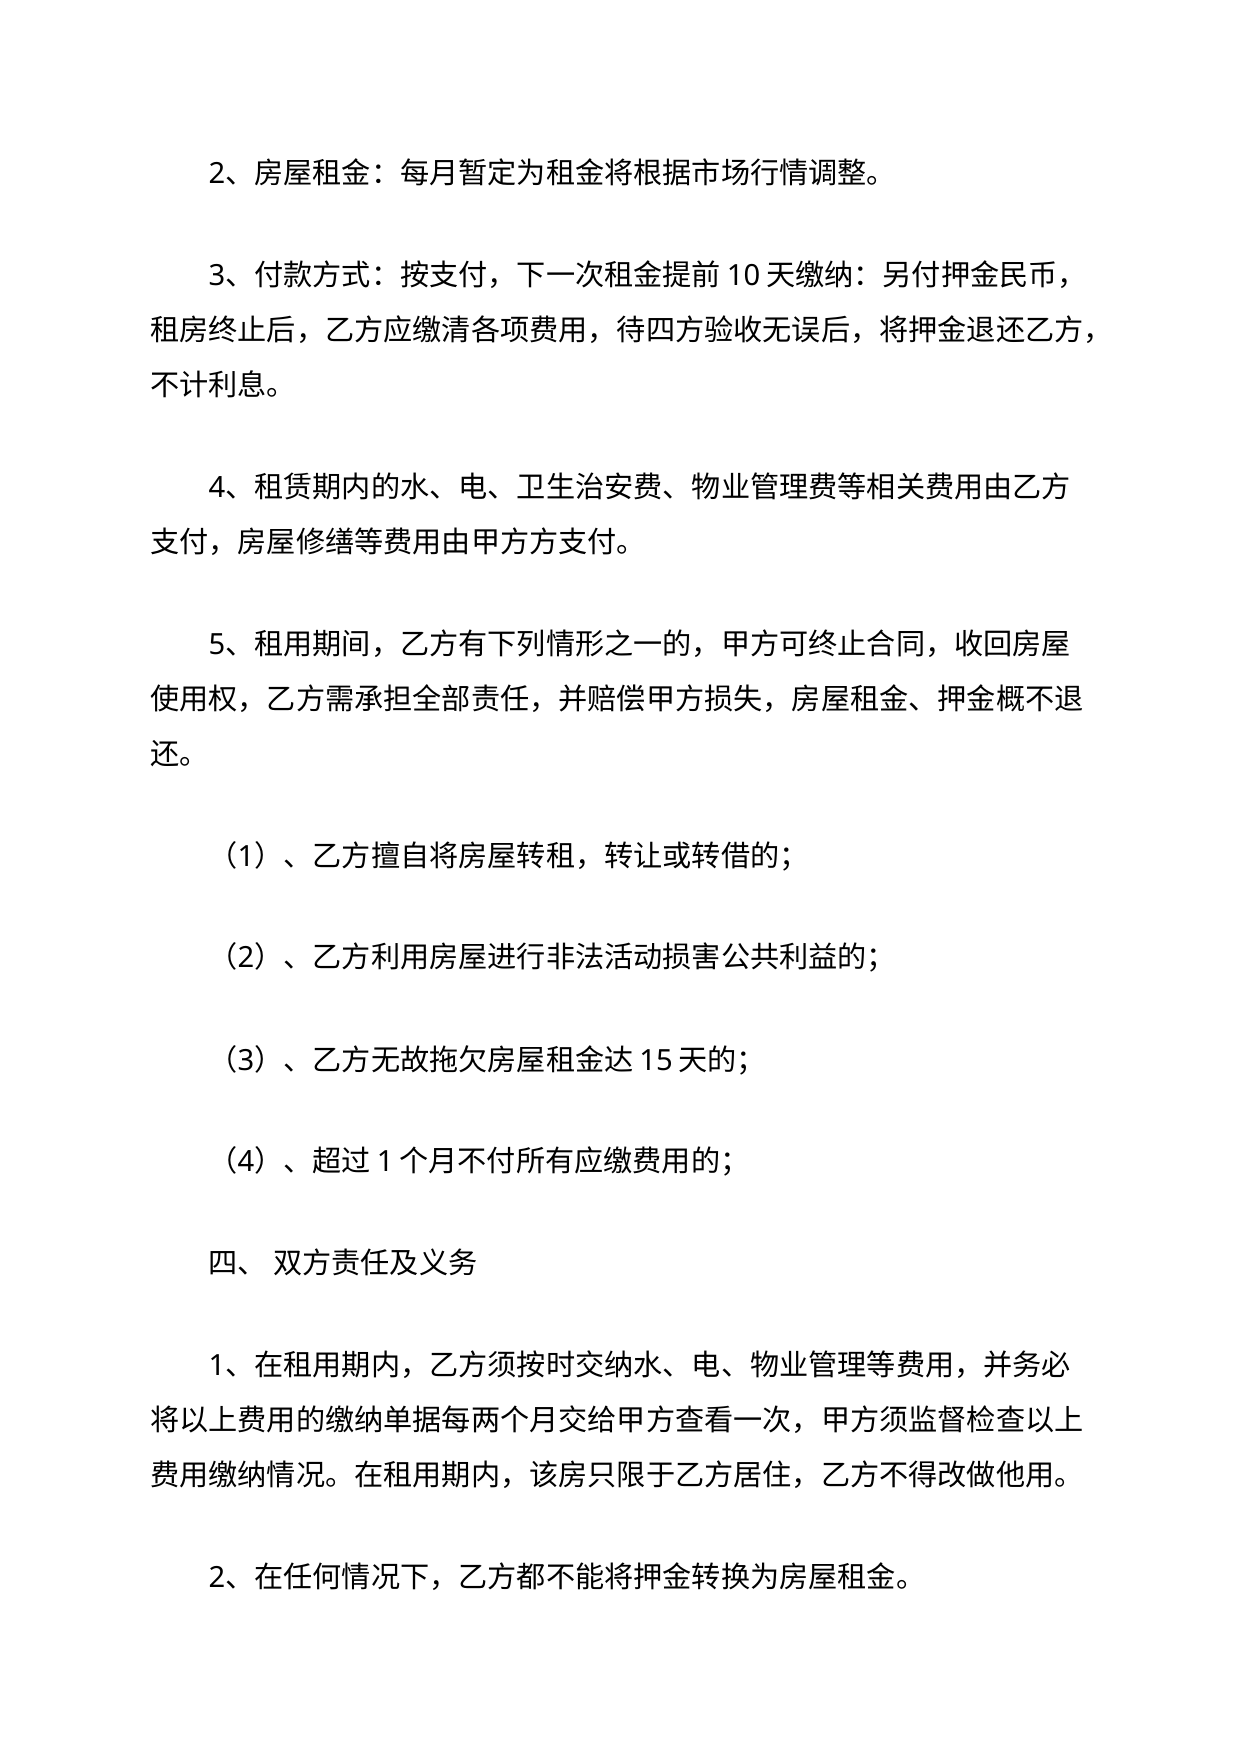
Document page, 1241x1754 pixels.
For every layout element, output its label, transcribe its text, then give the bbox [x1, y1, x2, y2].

text （3）、乙方无故拖欠房屋租金达15天的； [150, 1036, 1090, 1078]
text 四、 双方责任及义务 [150, 1240, 1090, 1282]
text （2）、乙方利用房屋进行非法活动损害公共利益的； [150, 934, 1090, 976]
text 3、付款方式：按支付，下一次租金提前10天缴纳：另付押金民币，租房终止后，乙方应缴清各项费用，待四方验收无误后，将押金退还乙方，不计利息。 [150, 252, 1090, 404]
text 2、房屋租金：每月暂定为租金将根据市场行情调整。 [150, 150, 1090, 192]
text （4）、超过1个月不付所有应缴费用的； [150, 1138, 1090, 1180]
text 5、租用期间，乙方有下列情形之一的，甲方可终止合同，收回房屋使用权，乙方需承担全部责任，并赔偿甲方损失，房屋租金、押金概不退还。 [150, 620, 1090, 773]
text 4、租赁期内的水、电、卫生治安费、物业管理费等相关费用由乙方支付，房屋修缮等费用由甲方方支付。 [150, 464, 1090, 561]
text 1、在租用期内，乙方须按时交纳水、电、物业管理等费用，并务必将以上费用的缴纳单据每两个月交给甲方查看一次，甲方须监督检查以上费用缴纳情况。在租用期内，该房只限于乙方居住，乙方不得改做他用。 [150, 1342, 1090, 1494]
text 2、在任何情况下，乙方都不能将押金转换为房屋租金。 [150, 1553, 1090, 1596]
text （1）、乙方擅自将房屋转租，转让或转借的； [150, 832, 1090, 874]
